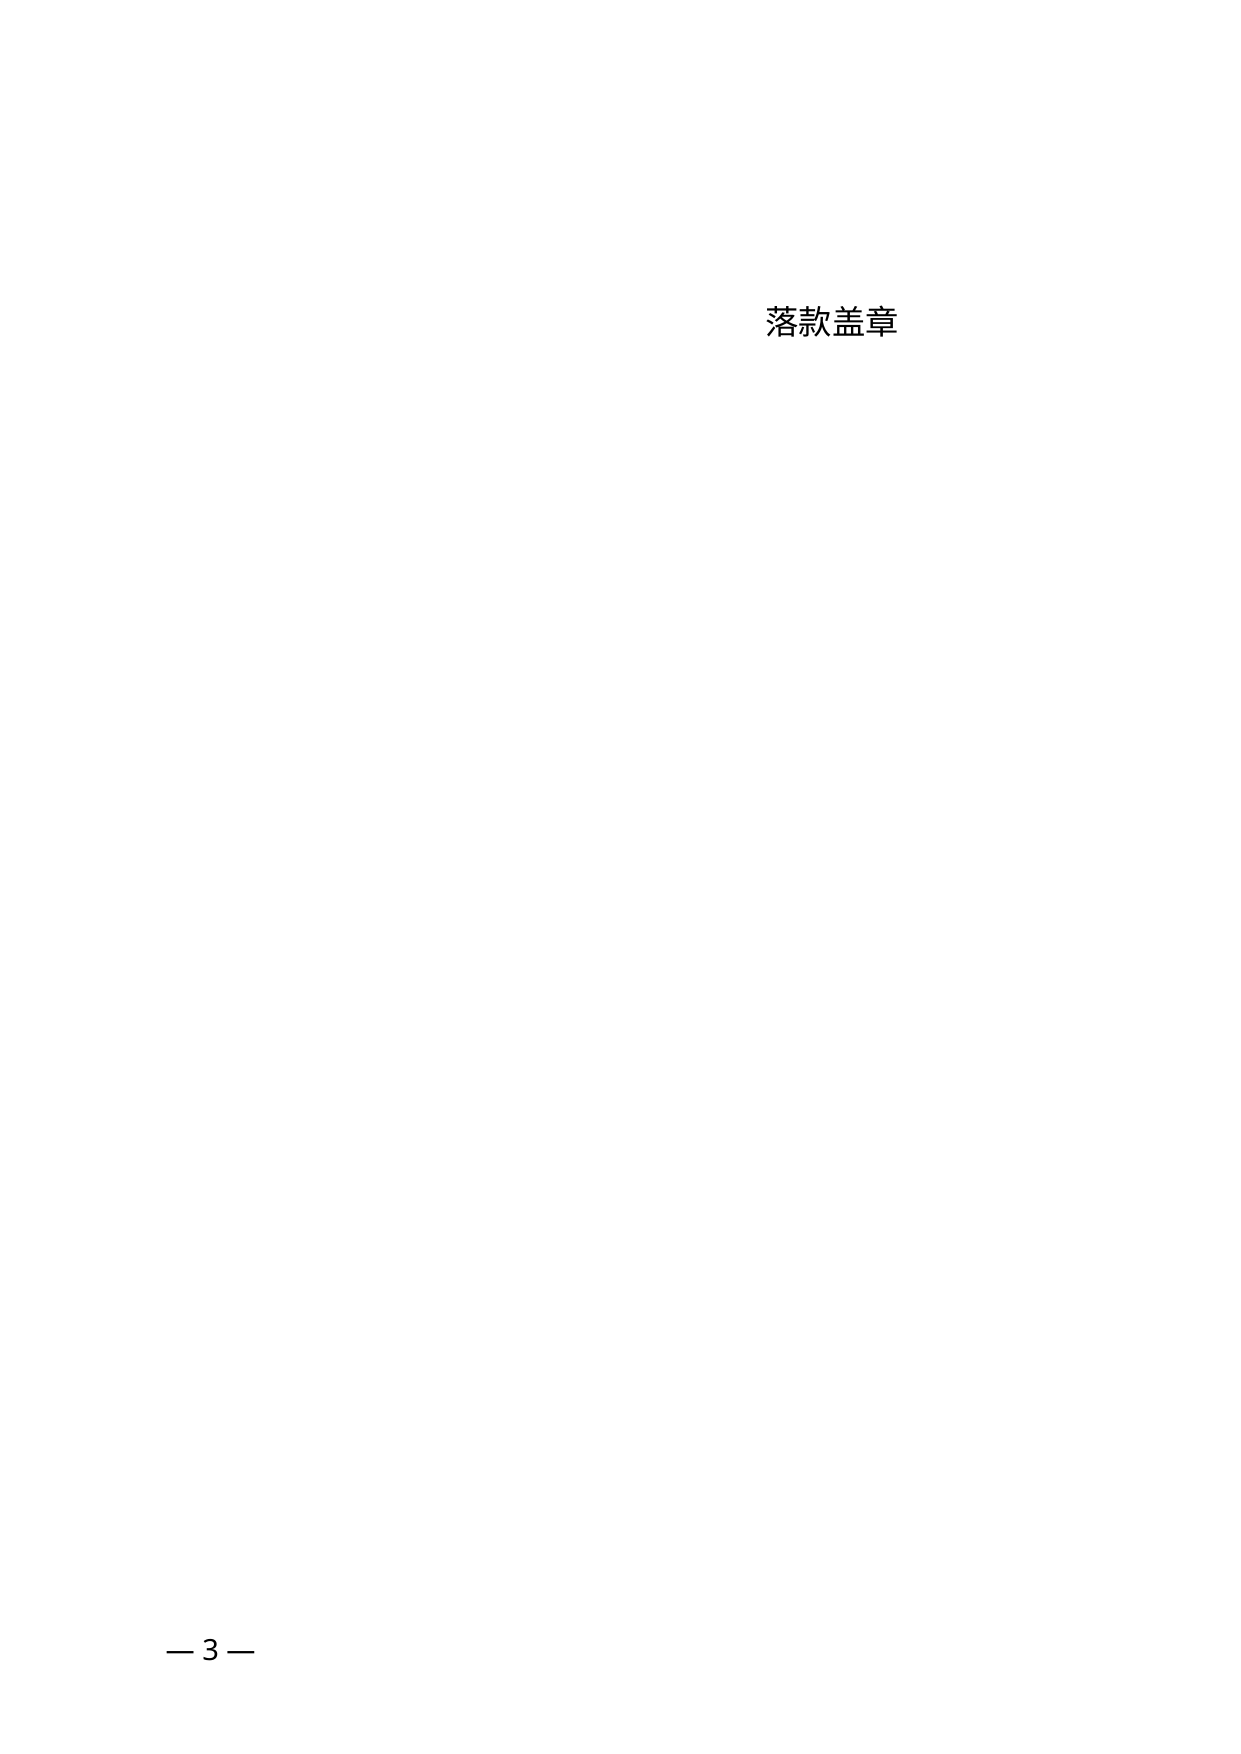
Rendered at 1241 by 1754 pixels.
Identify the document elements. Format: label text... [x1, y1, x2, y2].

text 落款盖章 [165, 287, 1087, 352]
